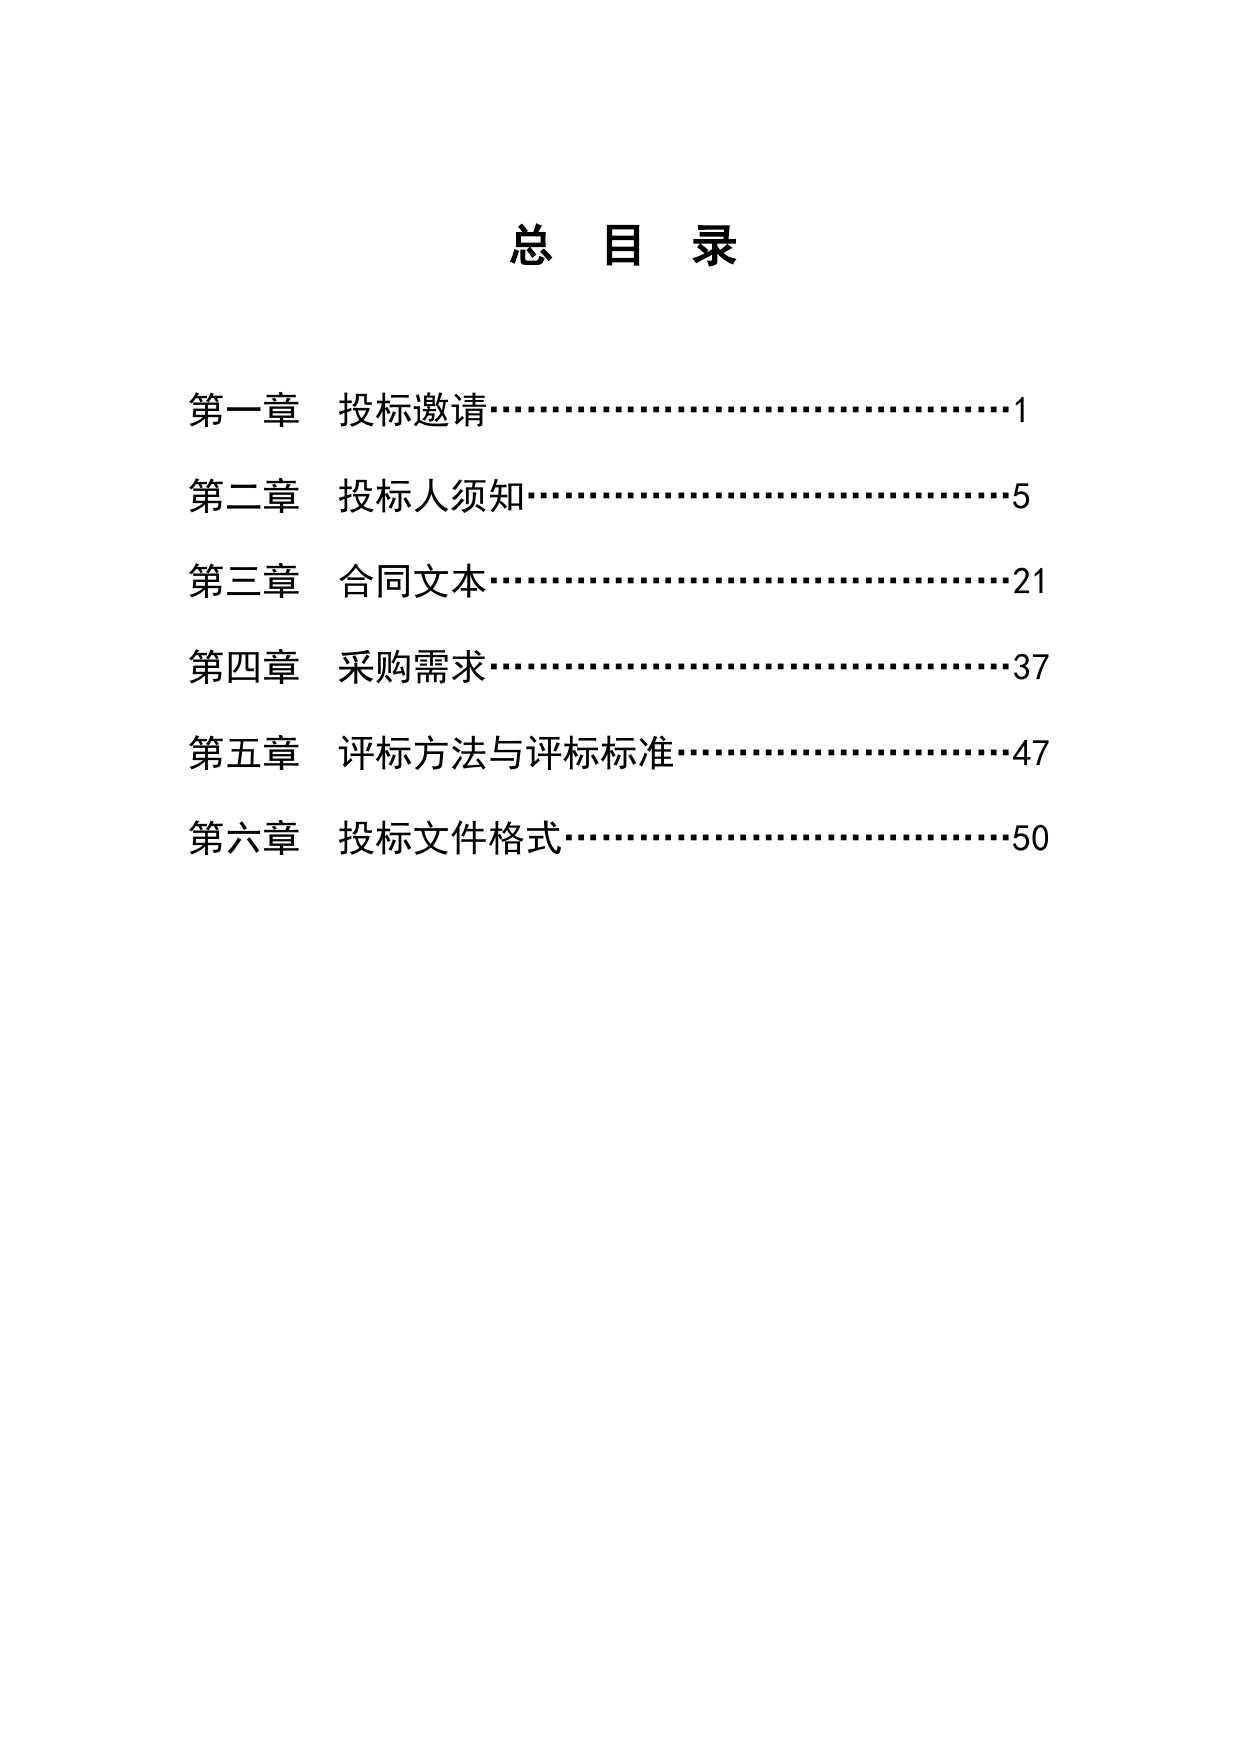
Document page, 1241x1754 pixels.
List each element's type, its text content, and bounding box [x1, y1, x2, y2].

list 评标方法与评标标准………………………47 [187, 728, 1053, 771]
list 投标人须知…………………………………5 [187, 472, 1053, 514]
list 投标文件格式………………………………50 [187, 814, 1053, 857]
text 总 目 录 [187, 215, 1053, 267]
list 采购需求……………………………………37 [187, 643, 1053, 686]
list 投标邀请……………………………………1 [187, 386, 1053, 429]
list 合同文本……………………………………21 [187, 557, 1053, 600]
